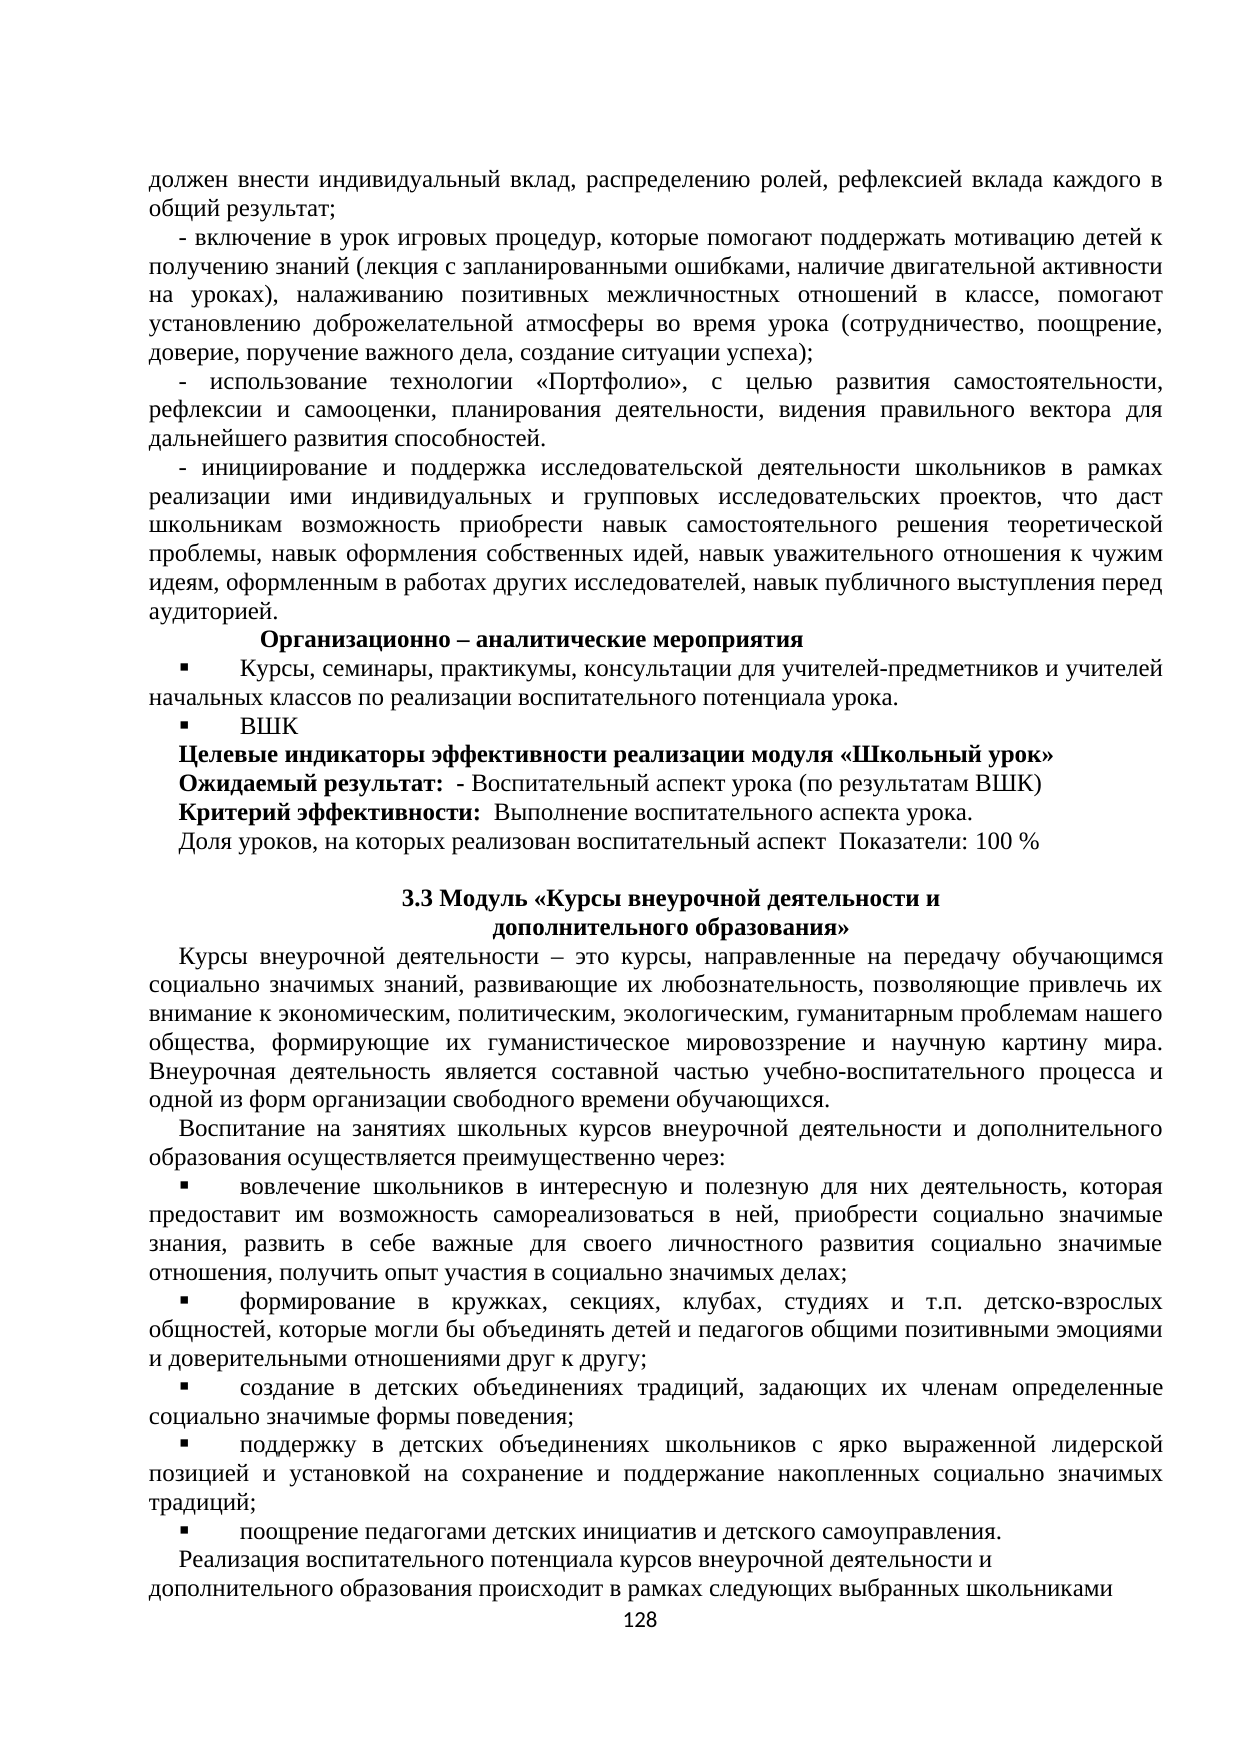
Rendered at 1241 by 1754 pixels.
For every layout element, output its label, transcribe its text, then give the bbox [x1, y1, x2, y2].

list поддержку в детских объединениях школьников с ярко выраженной лидерской позицией и установкой на сохранение и поддержание накопленных социально значимых традиций; [149, 1429, 1164, 1516]
text - использование технологии «Портфолио», с целью развития самостоятельности, рефлексии и самооценки, планирования деятельности, видения правильного вектора для дальнейшего развития способностей. [149, 366, 1164, 452]
text Ожидаемый результат: - Воспитательный аспект урока (по результатам ВШК) [149, 768, 1164, 797]
text - включение в урок игровых процедур, которые помогают поддержать мотивацию детей к получению знаний (лекция с запланированными ошибками, наличие двигательной активности на уроках), налаживанию позитивных межличностных отношений в классе, помогают установлению доброжелательной атмосферы во время урока (сотрудничество, поощрение, доверие, поручение важного дела, создание ситуации успеха); [149, 222, 1164, 366]
text Целевые индикаторы эффективности реализации модуля «Школьный урок» [149, 739, 1164, 768]
list ВШК [149, 711, 1164, 739]
text 3.3 Модуль «Курсы внеурочной деятельности и [149, 883, 1164, 912]
text дополнительного образования» [149, 912, 1164, 941]
text Курсы внеурочной деятельности – это курсы, направленные на передачу обучающимся социально значимых знаний, развивающие их любознательность, позволяющие привлечь их внимание к экономическим, политическим, экологическим, гуманитарным проблемам нашего общества, формирующие их гуманистическое мировоззрение и научную картину мира. Внеурочная деятельность является составной частью учебно-воспитательного процесса и одной из форм организации свободного времени обучающихся. [149, 941, 1164, 1113]
text Организационно – аналитические мероприятия [149, 624, 1164, 653]
text - инициирование и поддержка исследовательской деятельности школьников в рамках реализации ими индивидуальных и групповых исследовательских проектов, что даст школьникам возможность приобрести навык самостоятельного решения теоретической проблемы, навык оформления собственных идей, навык уважительного отношения к чужим идеям, оформленным в работах других исследователей, навык публичного выступления перед аудиторией. [149, 452, 1164, 624]
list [149, 1544, 1164, 1602]
list вовлечение школьников в интересную и полезную для них деятельность, которая предоставит им возможность самореализоваться в ней, приобрести социально значимые знания, развить в себе важные для своего личностного развития социально значимые отношения, получить опыт участия в социально значимых делах; [149, 1171, 1164, 1286]
list создание в детских объединениях традиций, задающих их членам определенные социально значимые формы поведения; [149, 1372, 1164, 1429]
text Доля уроков, на которых реализован воспитательный аспект Показатели: 100 % [149, 826, 1164, 854]
list формирование в кружках, секциях, клубах, студиях и т.п. детско-взрослых общностей, которые могли бы объединять детей и педагогов общими позитивными эмоциями и доверительными отношениями друг к другу; [149, 1286, 1164, 1372]
list поощрение педагогами детских инициатив и детского самоуправления. [149, 1516, 1164, 1544]
list Курсы, семинары, практикумы, консультации для учителей-предметников и учителей начальных классов по реализации воспитательного потенциала урока. [149, 653, 1164, 711]
text Воспитание на занятиях школьных курсов внеурочной деятельности и дополнительного образования осуществляется преимущественно через: [149, 1113, 1164, 1171]
text Критерий эффективности: Выполнение воспитательного аспекта урока. [149, 797, 1164, 826]
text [149, 164, 1164, 222]
